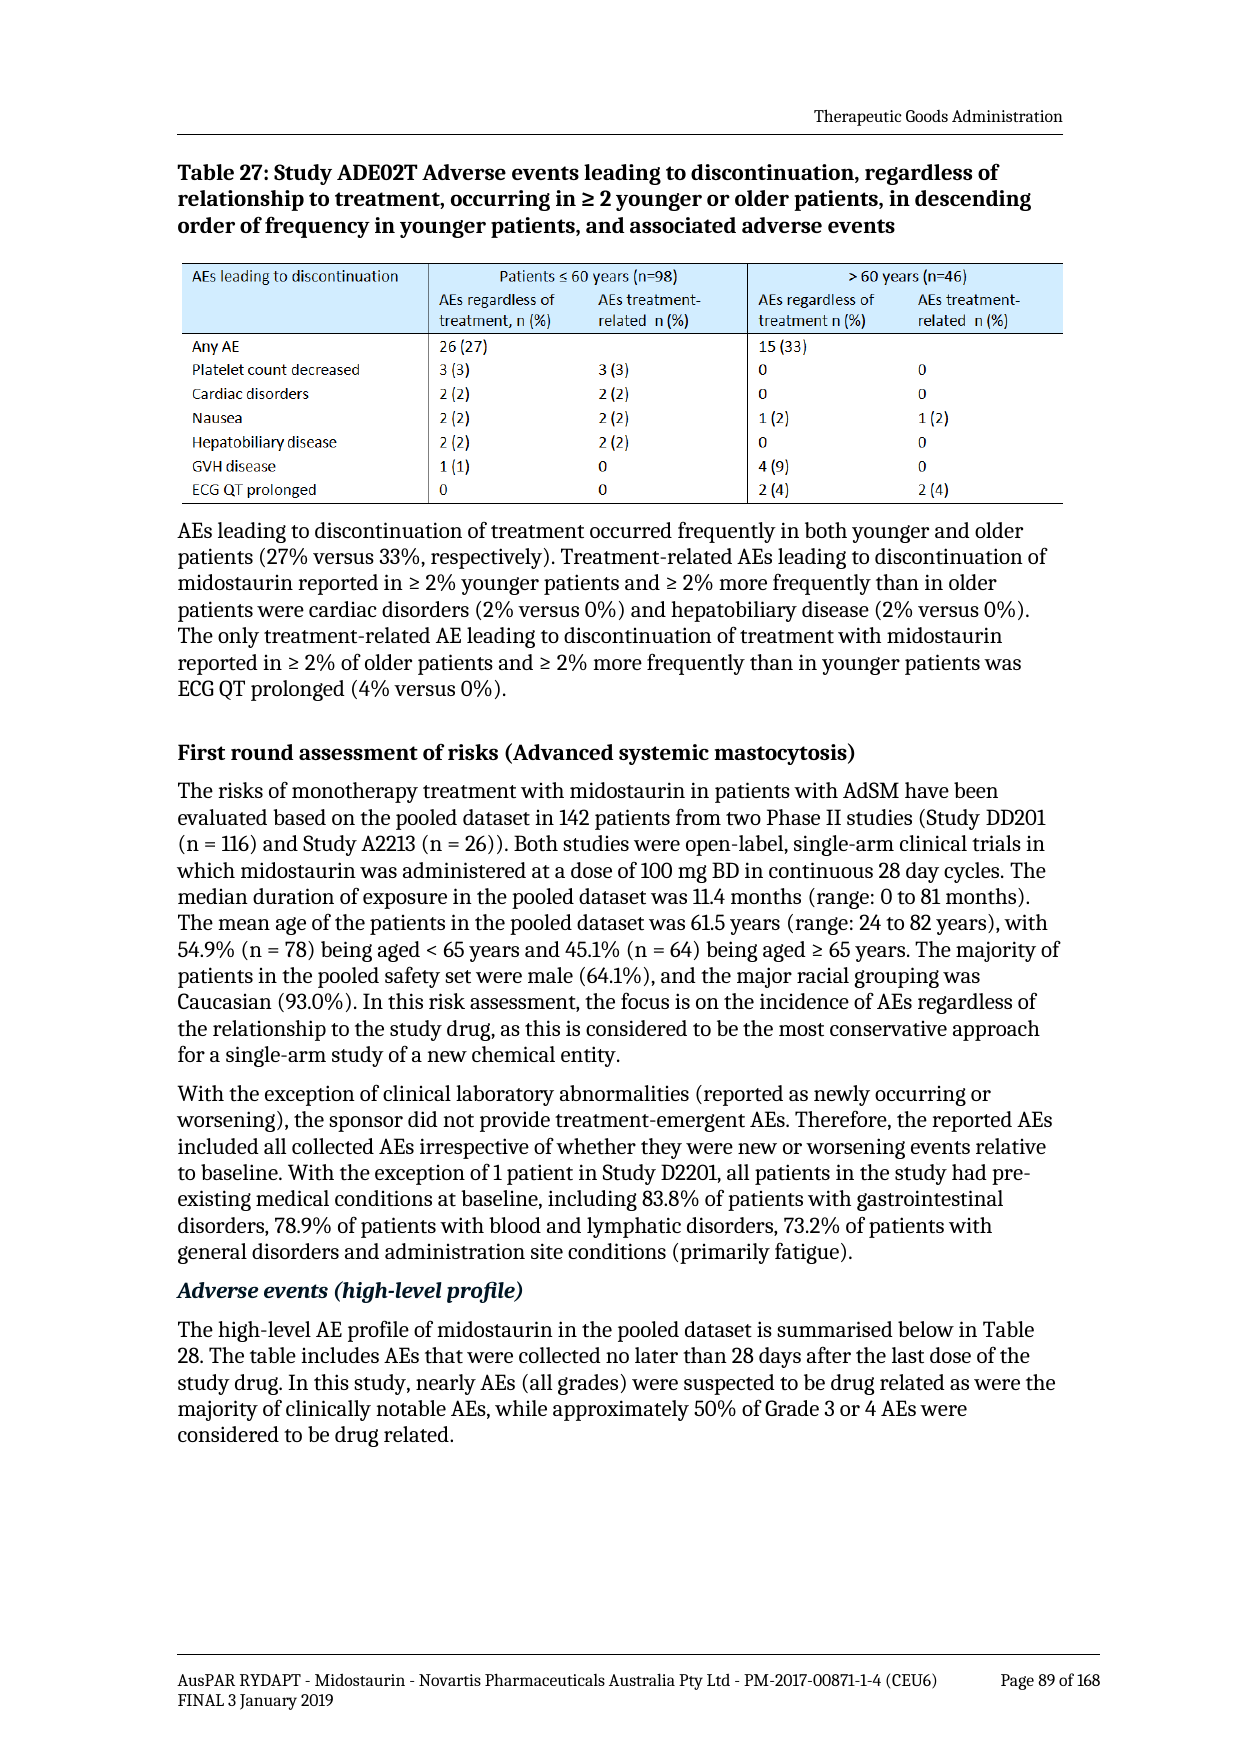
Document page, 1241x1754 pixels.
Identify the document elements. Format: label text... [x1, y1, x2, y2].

text AEs leading to discontinuation of treatment occurred frequently in both younger and older patients (27% versus 33%, respectively). Treatment-related AEs leading to discontinuation of midostaurin reported in ≥ 2% younger patients and ≥ 2% more frequently than in older patients were cardiac disorders (2% versus 0%) and hepatobiliary disease (2% versus 0%). The only treatment-related AE leading to discontinuation of treatment with midostaurin reported in ≥ 2% of older patients and ≥ 2% more frequently than in younger patients was ECG QT prolonged (4% versus 0%). [177, 517, 1063, 702]
text The high-level AE profile of midostaurin in the pooled dataset is summarised below in Table 28. The table includes AEs that were collected no later than 28 days after the last dose of the study drug. In this study, nearly AEs (all grades) were suspected to be drug related as were the majority of clinically notable AEs, while approximately 50% of Grade 3 or 4 AEs were considered to be drug related. [177, 1317, 1063, 1448]
text The risks of monotherapy treatment with midostaurin in patients with AdSM have been evaluated based on the pooled dataset in 142 patients from two Phase II studies (Study DD201 (n = 116) and Study A2213 (n = 26)). Both studies were open-label, single-arm clinical trials in which midostaurin was administered at a dose of 100 mg BD in continuous 28 day cycles. The median duration of exposure in the pooled dataset was 11.4 months (range: 0 to 81 months). The mean age of the patients in the pooled dataset was 61.5 years (range: 24 to 82 years), with 54.9% (n = 78) being aged < 65 years and 45.1% (n = 64) being aged ≥ 65 years. The majority of patients in the pooled safety set were male (64.1%), and the major racial grouping was Caucasian (93.0%). In this risk assessment, the focus is on the incidence of AEs regardless of the relationship to the study drug, as this is considered to be the most conservative approach for a single-arm study of a new chemical entity. [177, 778, 1063, 1068]
subtitle First round assessment of risks (Advanced systemic mastocytosis) [177, 739, 1063, 766]
picture [177, 257, 1063, 505]
text With the exception of clinical laboratory abnormalities (reported as newly occurring or worsening), the sponsor did not provide treatment-emergent AEs. Therefore, the reported AEs included all collected AEs irrespective of whether they were new or worsening events relative to baseline. With the exception of 1 patient in Study D2201, all patients in the study had pre-existing medical conditions at baseline, including 83.8% of patients with gastrointestinal disorders, 78.9% of patients with blood and lymphatic disorders, 73.2% of patients with general disorders and administration site conditions (primarily fatigue). [177, 1081, 1063, 1265]
subtitle Adverse events (high-level profile) [177, 1278, 1063, 1304]
title Table 27: Study ADE02T Adverse events leading to discontinuation, regardless of relationship to treatment, occurring in ≥ 2 younger or older patients, in descending order of frequency in younger patients, and associated adverse events [177, 160, 1063, 239]
